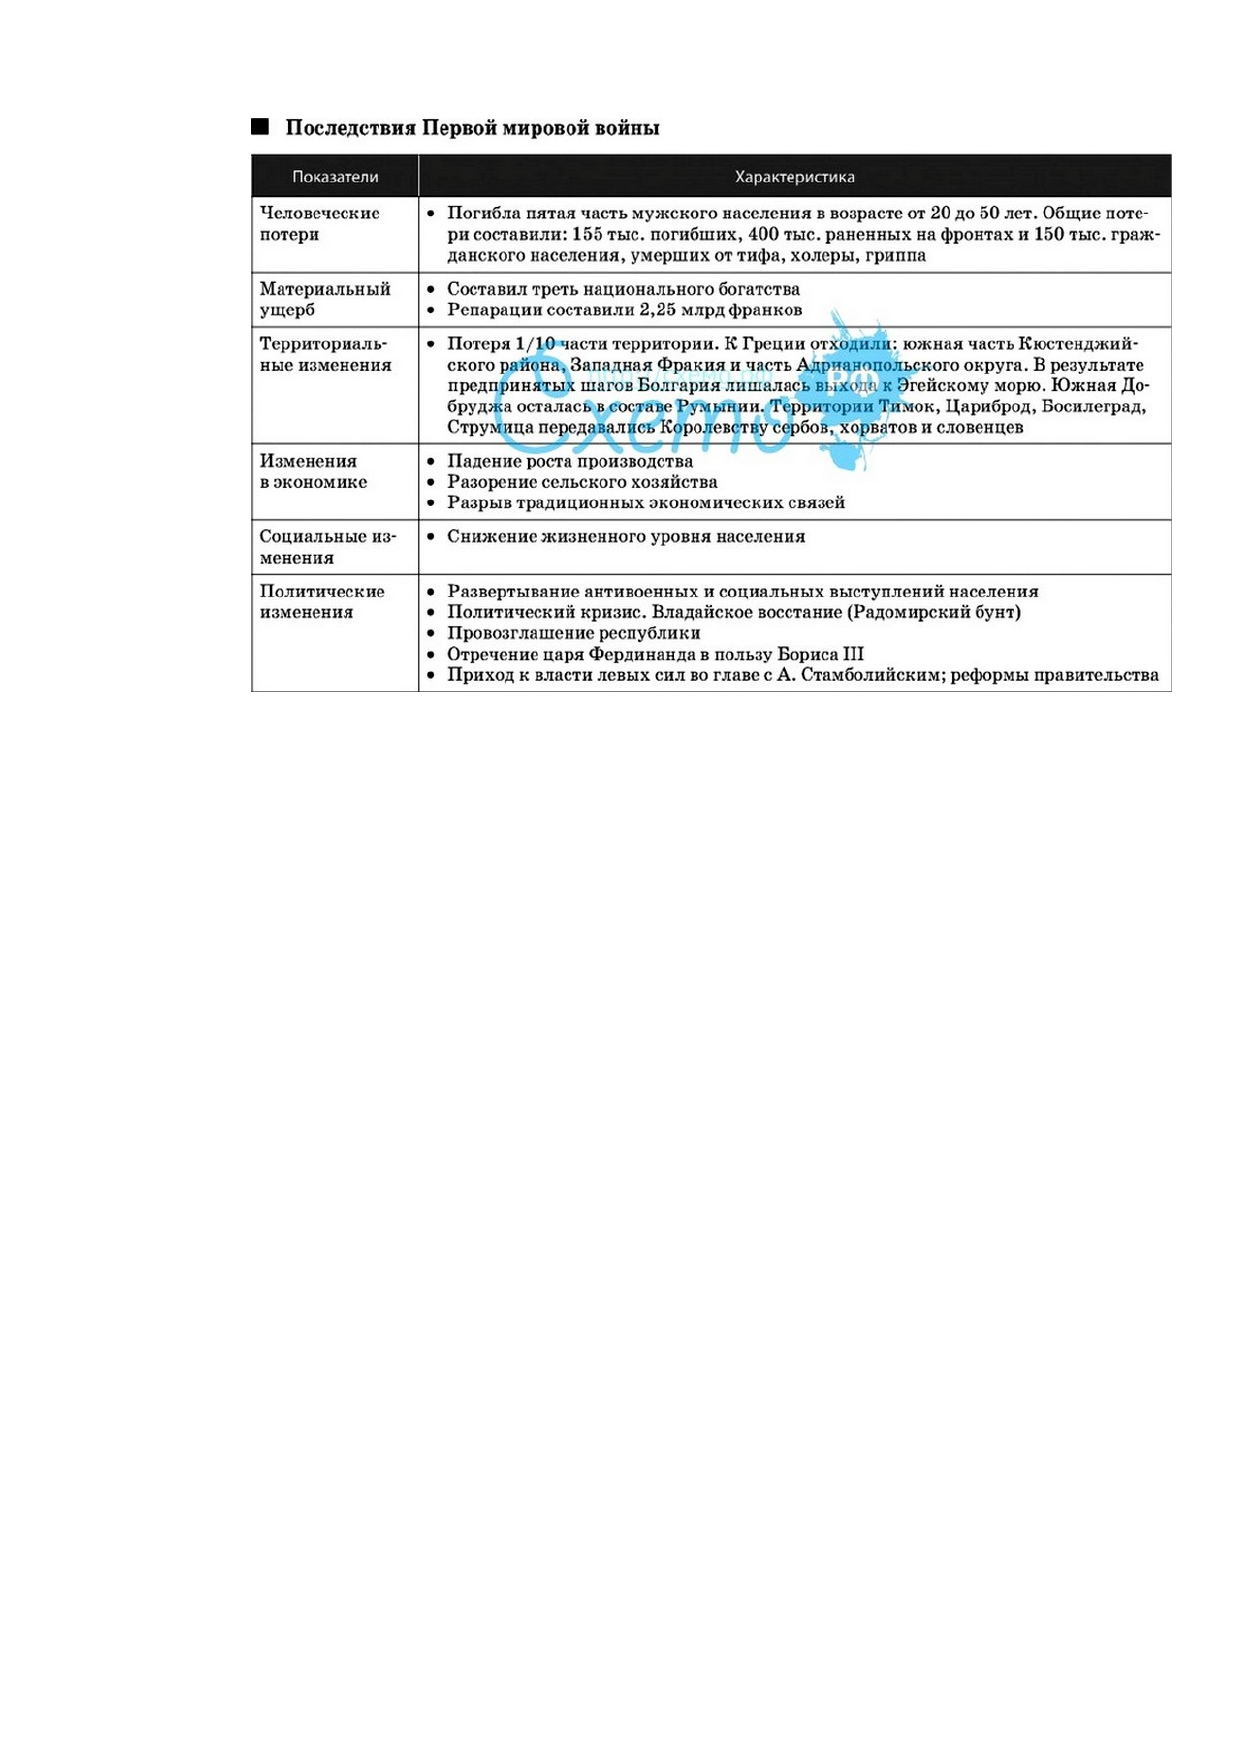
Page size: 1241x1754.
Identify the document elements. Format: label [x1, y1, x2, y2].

picture [251, 118, 1172, 692]
